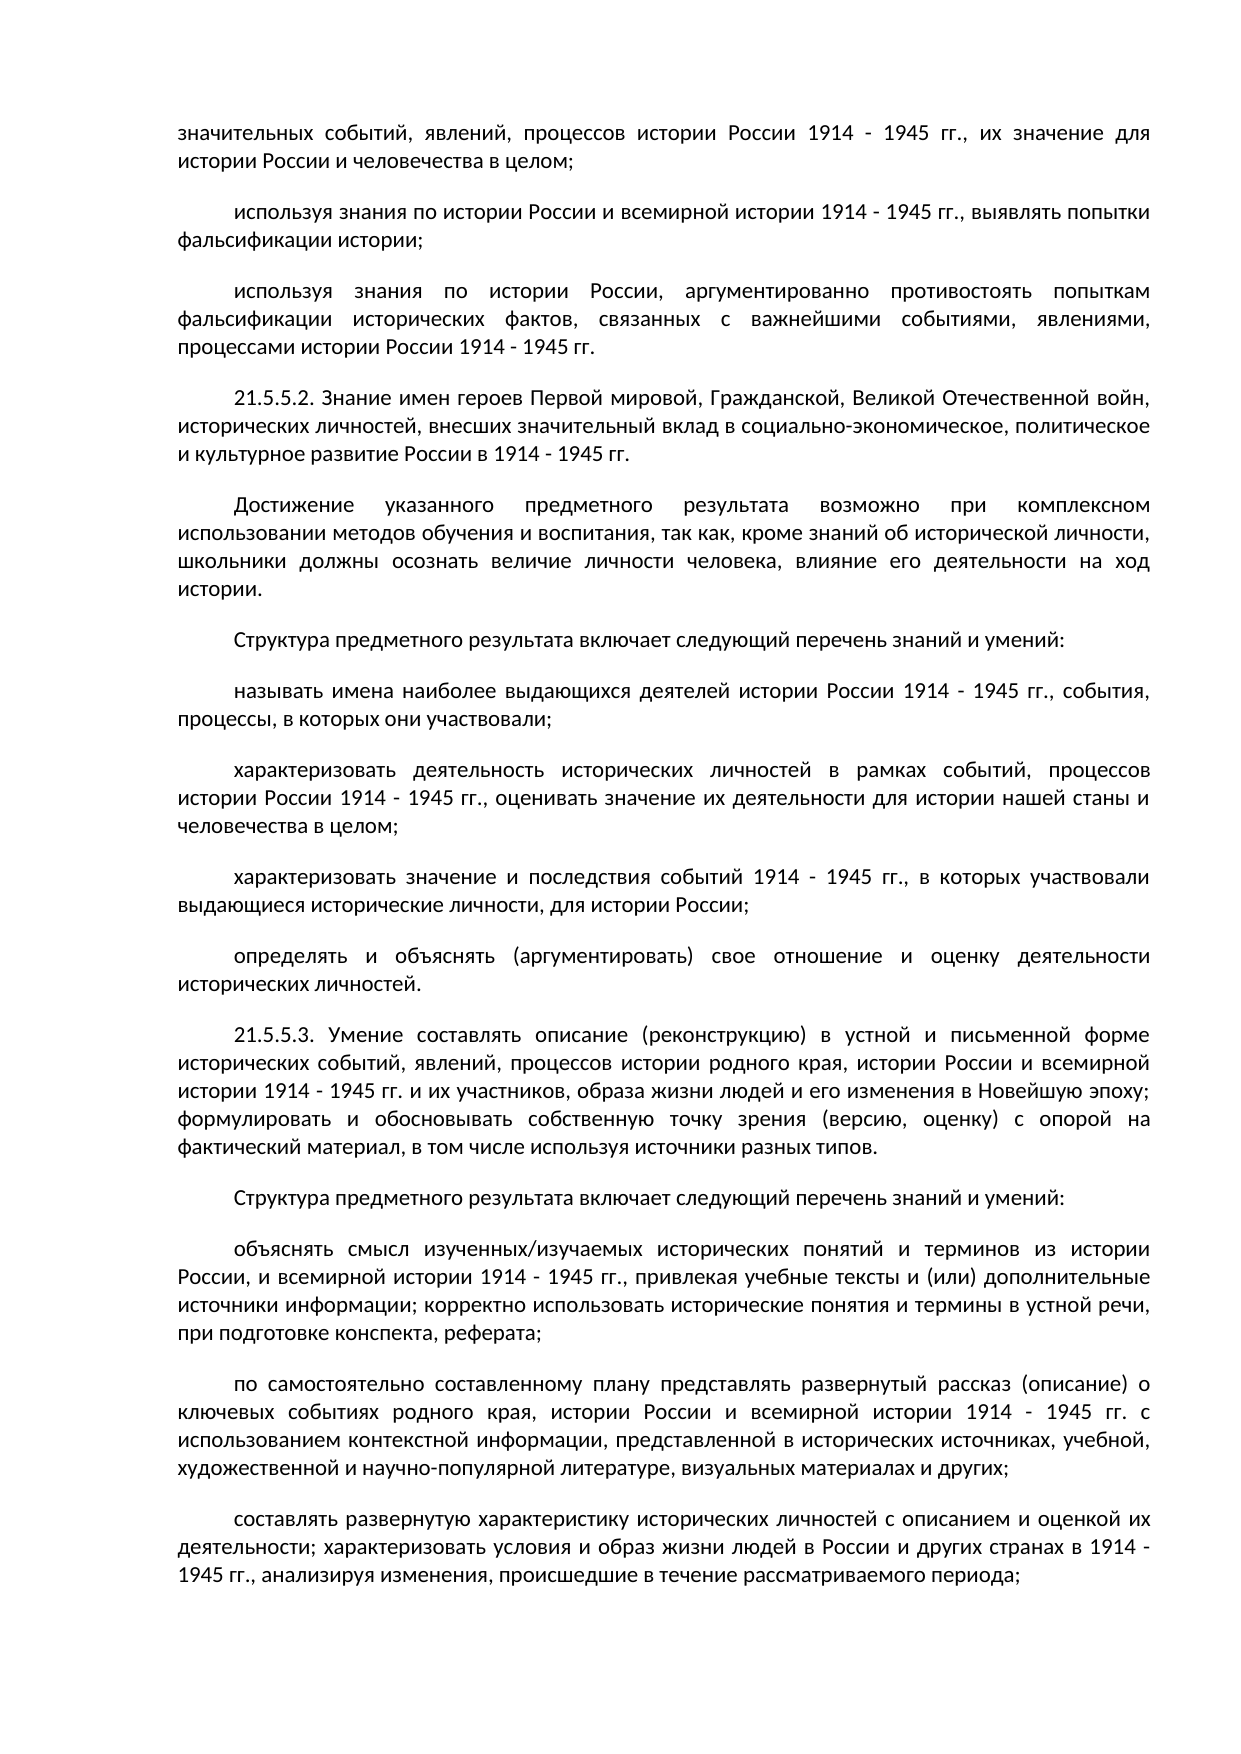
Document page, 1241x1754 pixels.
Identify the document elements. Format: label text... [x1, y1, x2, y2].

text характеризовать деятельность исторических личностей в рамках событий, процессов истории России 1914 - 1945 гг., оценивать значение их деятельности для истории нашей станы и человечества в целом; [177, 755, 1152, 839]
text составлять развернутую характеристику исторических личностей с описанием и оценкой их деятельности; характеризовать условия и образ жизни людей в России и других странах в 1914 - 1945 гг., анализируя изменения, происшедшие в течение рассматриваемого периода; [177, 1504, 1152, 1588]
text определять и объяснять (аргументировать) свое отношение и оценку деятельности исторических личностей. [177, 941, 1152, 997]
text используя знания по истории России, аргументированно противостоять попыткам фальсификации исторических фактов, связанных с важнейшими событиями, явлениями, процессами истории России 1914 - 1945 гг. [177, 276, 1152, 360]
text Структура предметного результата включает следующий перечень знаний и умений: [177, 625, 1152, 653]
text Достижение указанного предметного результата возможно при комплексном использовании методов обучения и воспитания, так как, кроме знаний об исторической личности, школьники должны осознать величие личности человека, влияние его деятельности на ход истории. [177, 490, 1152, 602]
text по самостоятельно составленному плану представлять развернутый рассказ (описание) о ключевых событиях родного края, истории России и всемирной истории 1914 - 1945 гг. с использованием контекстной информации, представленной в исторических источниках, учебной, художественной и научно-популярной литературе, визуальных материалах и других; [177, 1369, 1152, 1481]
text Структура предметного результата включает следующий перечень знаний и умений: [177, 1183, 1152, 1211]
text объяснять смысл изученных/изучаемых исторических понятий и терминов из истории России, и всемирной истории 1914 - 1945 гг., привлекая учебные тексты и (или) дополнительные источники информации; корректно использовать исторические понятия и термины в устной речи, при подготовке конспекта, реферата; [177, 1234, 1152, 1346]
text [177, 118, 1152, 174]
text характеризовать значение и последствия событий 1914 - 1945 гг., в которых участвовали выдающиеся исторические личности, для истории России; [177, 862, 1152, 918]
text 21.5.5.2. Знание имен героев Первой мировой, Гражданской, Великой Отечественной войн, исторических личностей, внесших значительный вклад в социально-экономическое, политическое и культурное развитие России в 1914 - 1945 гг. [177, 383, 1152, 467]
text используя знания по истории России и всемирной истории 1914 - 1945 гг., выявлять попытки фальсификации истории; [177, 197, 1152, 253]
text называть имена наиболее выдающихся деятелей истории России 1914 - 1945 гг., события, процессы, в которых они участвовали; [177, 676, 1152, 732]
text 21.5.5.3. Умение составлять описание (реконструкцию) в устной и письменной форме исторических событий, явлений, процессов истории родного края, истории России и всемирной истории 1914 - 1945 гг. и их участников, образа жизни людей и его изменения в Новейшую эпоху; формулировать и обосновывать собственную точку зрения (версию, оценку) с опорой на фактический материал, в том числе используя источники разных типов. [177, 1020, 1152, 1160]
